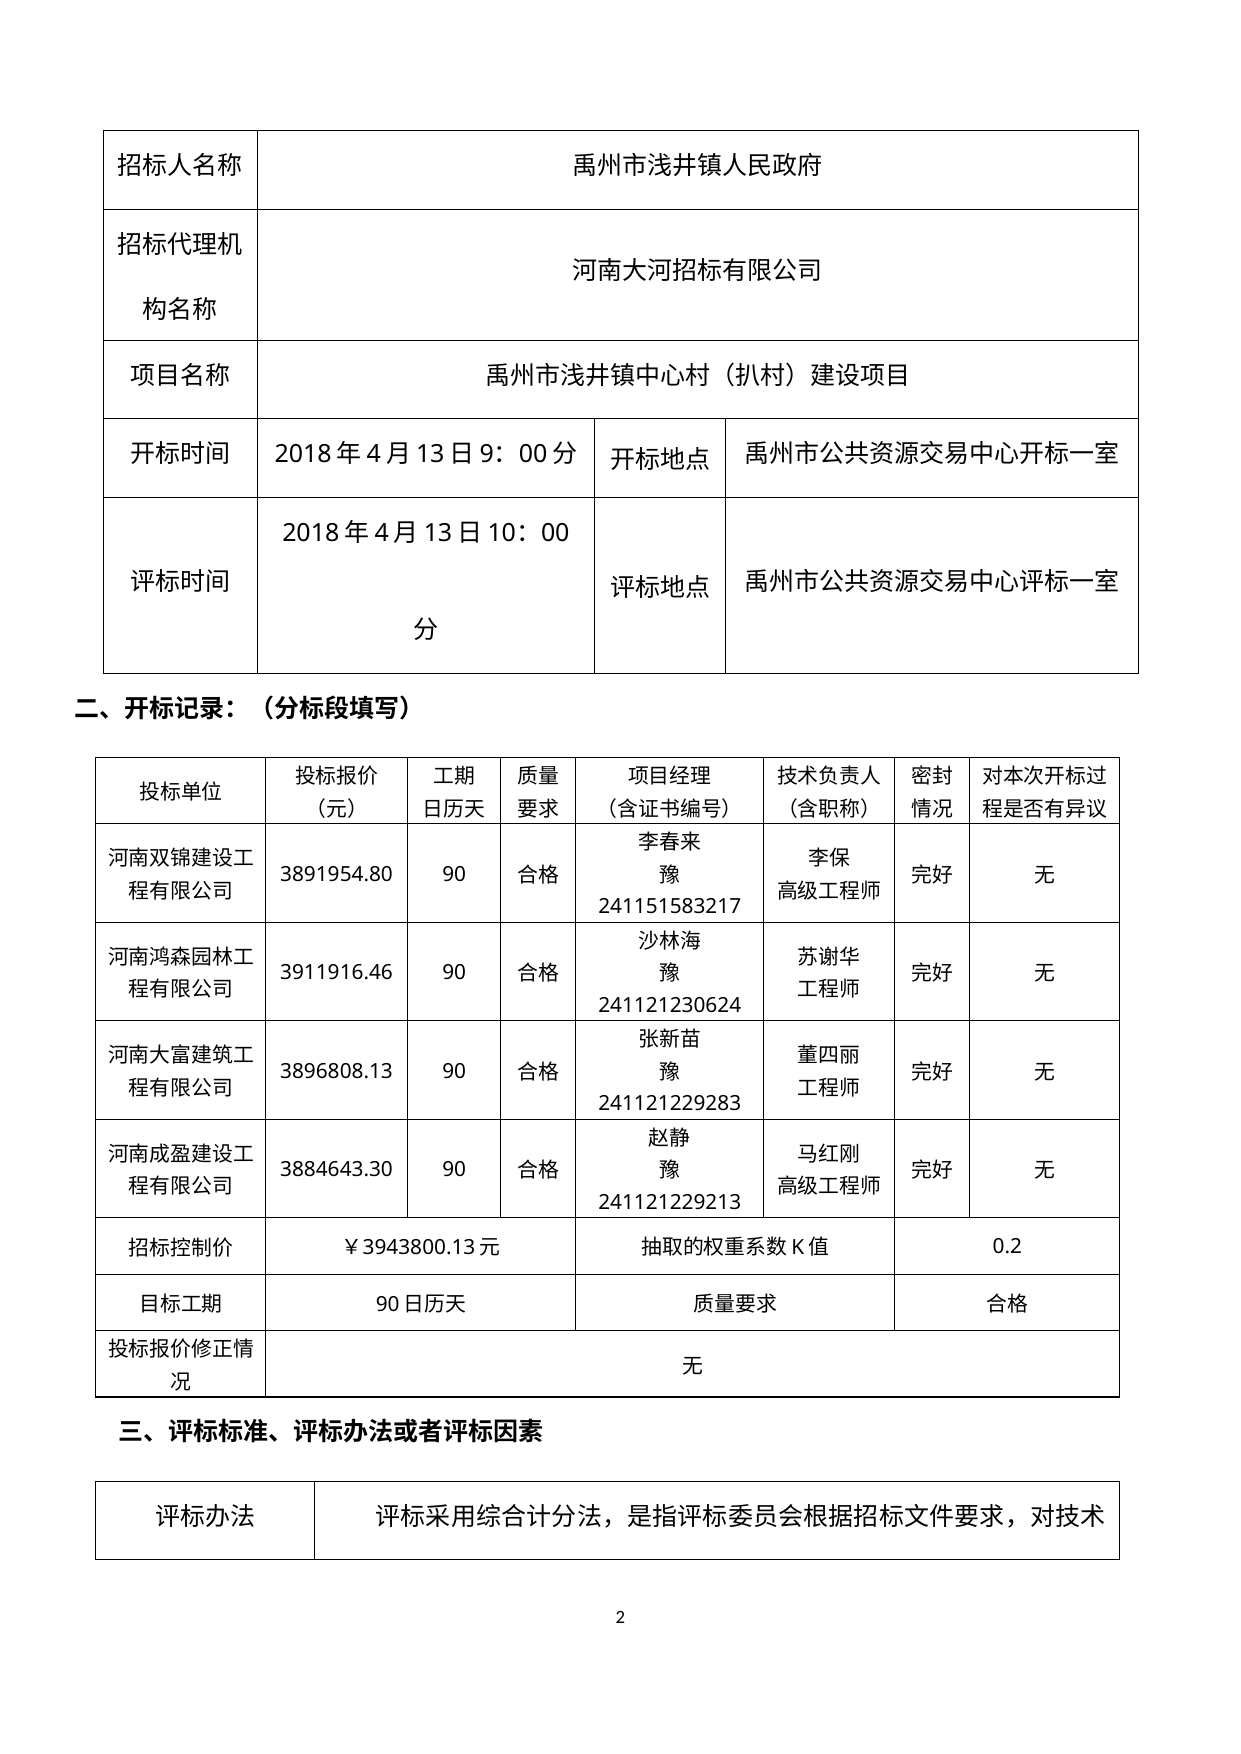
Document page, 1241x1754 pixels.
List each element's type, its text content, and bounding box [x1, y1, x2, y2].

table_cell 开标地点 [595, 419, 725, 497]
table_cell 禹州市公共资源交易中心评标一室 [726, 498, 1138, 673]
table_cell 无 [266, 1331, 1119, 1396]
table_cell 3911916.46 [266, 923, 407, 1020]
table_cell 合格 [501, 1120, 575, 1217]
table_header 投标单位 [96, 758, 265, 823]
table_cell 河南大富建筑工程有限公司 [96, 1021, 265, 1119]
table_cell 90 [408, 824, 500, 922]
table_cell 完好 [895, 1021, 969, 1119]
table_cell 无 [970, 1120, 1119, 1217]
table_cell 90 [408, 1021, 500, 1119]
table_header 禹州市浅井镇人民政府 [258, 131, 1138, 209]
table_header 项目经理 （含证书编号） [576, 758, 763, 823]
table_cell 90日历天 [266, 1275, 575, 1330]
table_cell 3891954.80 [266, 824, 407, 922]
table_cell 合格 [501, 923, 575, 1020]
table_header 技术负责人 （含职称） [764, 758, 894, 823]
table_cell 合格 [501, 1021, 575, 1119]
table_cell 开标时间 [104, 419, 257, 497]
table_cell 河南大河招标有限公司 [258, 210, 1138, 340]
table_cell 质量要求 [576, 1275, 894, 1330]
list 开标记录：（分标段填写） [74, 674, 1122, 739]
table_header 招标人名称 [104, 131, 257, 209]
table_cell 90 [408, 1120, 500, 1217]
table_header 投标报价 （元） [266, 758, 407, 823]
table_cell 招标代理机构名称 [104, 210, 257, 340]
table_cell 0.2 [895, 1218, 1119, 1273]
table_cell 河南双锦建设工程有限公司 [96, 824, 265, 922]
table_header 质量 要求 [501, 758, 575, 823]
table_cell 评标时间 [104, 498, 257, 673]
table_cell 完好 [895, 923, 969, 1020]
table_cell 完好 [895, 1120, 969, 1217]
text 三、评标标准、评标办法或者评标因素 [118, 1397, 1122, 1462]
table_cell 合格 [895, 1275, 1119, 1330]
table_cell 招标控制价 [96, 1218, 265, 1273]
table_cell ￥3943800.13元 [266, 1218, 575, 1273]
table_cell 马红刚 高级工程师 [764, 1120, 894, 1217]
table_cell 3884643.30 [266, 1120, 407, 1217]
table_cell 禹州市公共资源交易中心开标一室 [726, 419, 1138, 497]
table_cell 无 [970, 1021, 1119, 1119]
table_cell 抽取的权重系数K值 [576, 1218, 894, 1273]
table_cell 李春来 豫241151583217 [576, 824, 763, 922]
table_cell 投标报价修正情况 [96, 1331, 265, 1396]
table_cell 苏谢华 工程师 [764, 923, 894, 1020]
table_cell 赵静 豫241121229213 [576, 1120, 763, 1217]
table_cell 项目名称 [104, 341, 257, 418]
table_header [315, 1482, 1119, 1559]
table_cell 2018年4月13日9：00分 [258, 419, 594, 497]
table_header 评标办法 [96, 1482, 314, 1559]
table_cell 李保 高级工程师 [764, 824, 894, 922]
table_cell 合格 [501, 824, 575, 922]
table_cell 90 [408, 923, 500, 1020]
table_cell 3896808.13 [266, 1021, 407, 1119]
table_header 对本次开标过程是否有异议 [970, 758, 1119, 823]
table_header 密封情况 [895, 758, 969, 823]
table_cell 禹州市浅井镇中心村（扒村）建设项目 [258, 341, 1138, 418]
table_cell 河南鸿森园林工程有限公司 [96, 923, 265, 1020]
table_header 工期 日历天 [408, 758, 500, 823]
table_cell 董四丽 工程师 [764, 1021, 894, 1119]
table_cell 河南成盈建设工程有限公司 [96, 1120, 265, 1217]
table_cell 评标地点 [595, 498, 725, 673]
table_cell 无 [970, 824, 1119, 922]
table_cell 完好 [895, 824, 969, 922]
table_cell 2018年4月13日10：00分 [258, 498, 594, 673]
table_cell 沙林海 豫241121230624 [576, 923, 763, 1020]
table_cell 张新苗 豫241121229283 [576, 1021, 763, 1119]
table_cell 无 [970, 923, 1119, 1020]
table_cell 目标工期 [96, 1275, 265, 1330]
